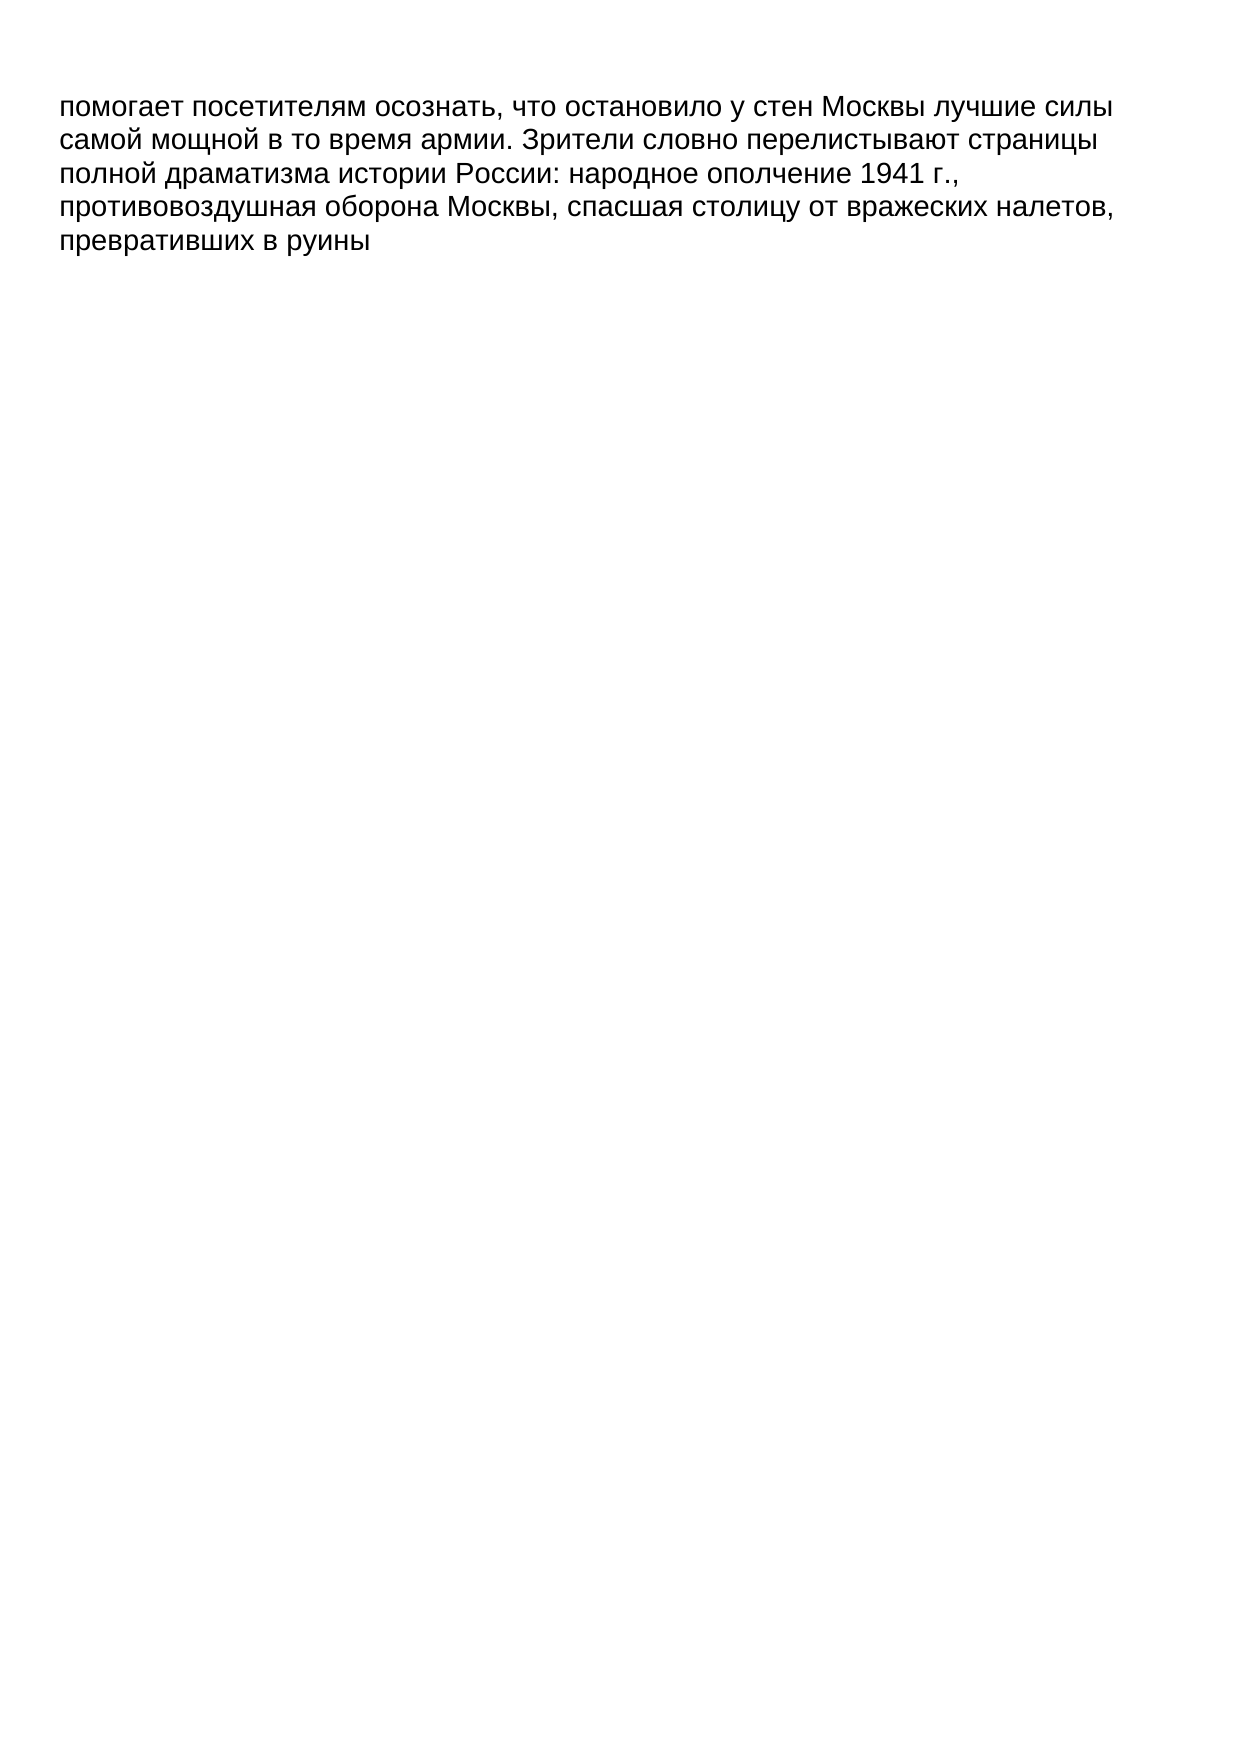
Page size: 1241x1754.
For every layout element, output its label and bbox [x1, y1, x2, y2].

text [59, 89, 1181, 256]
